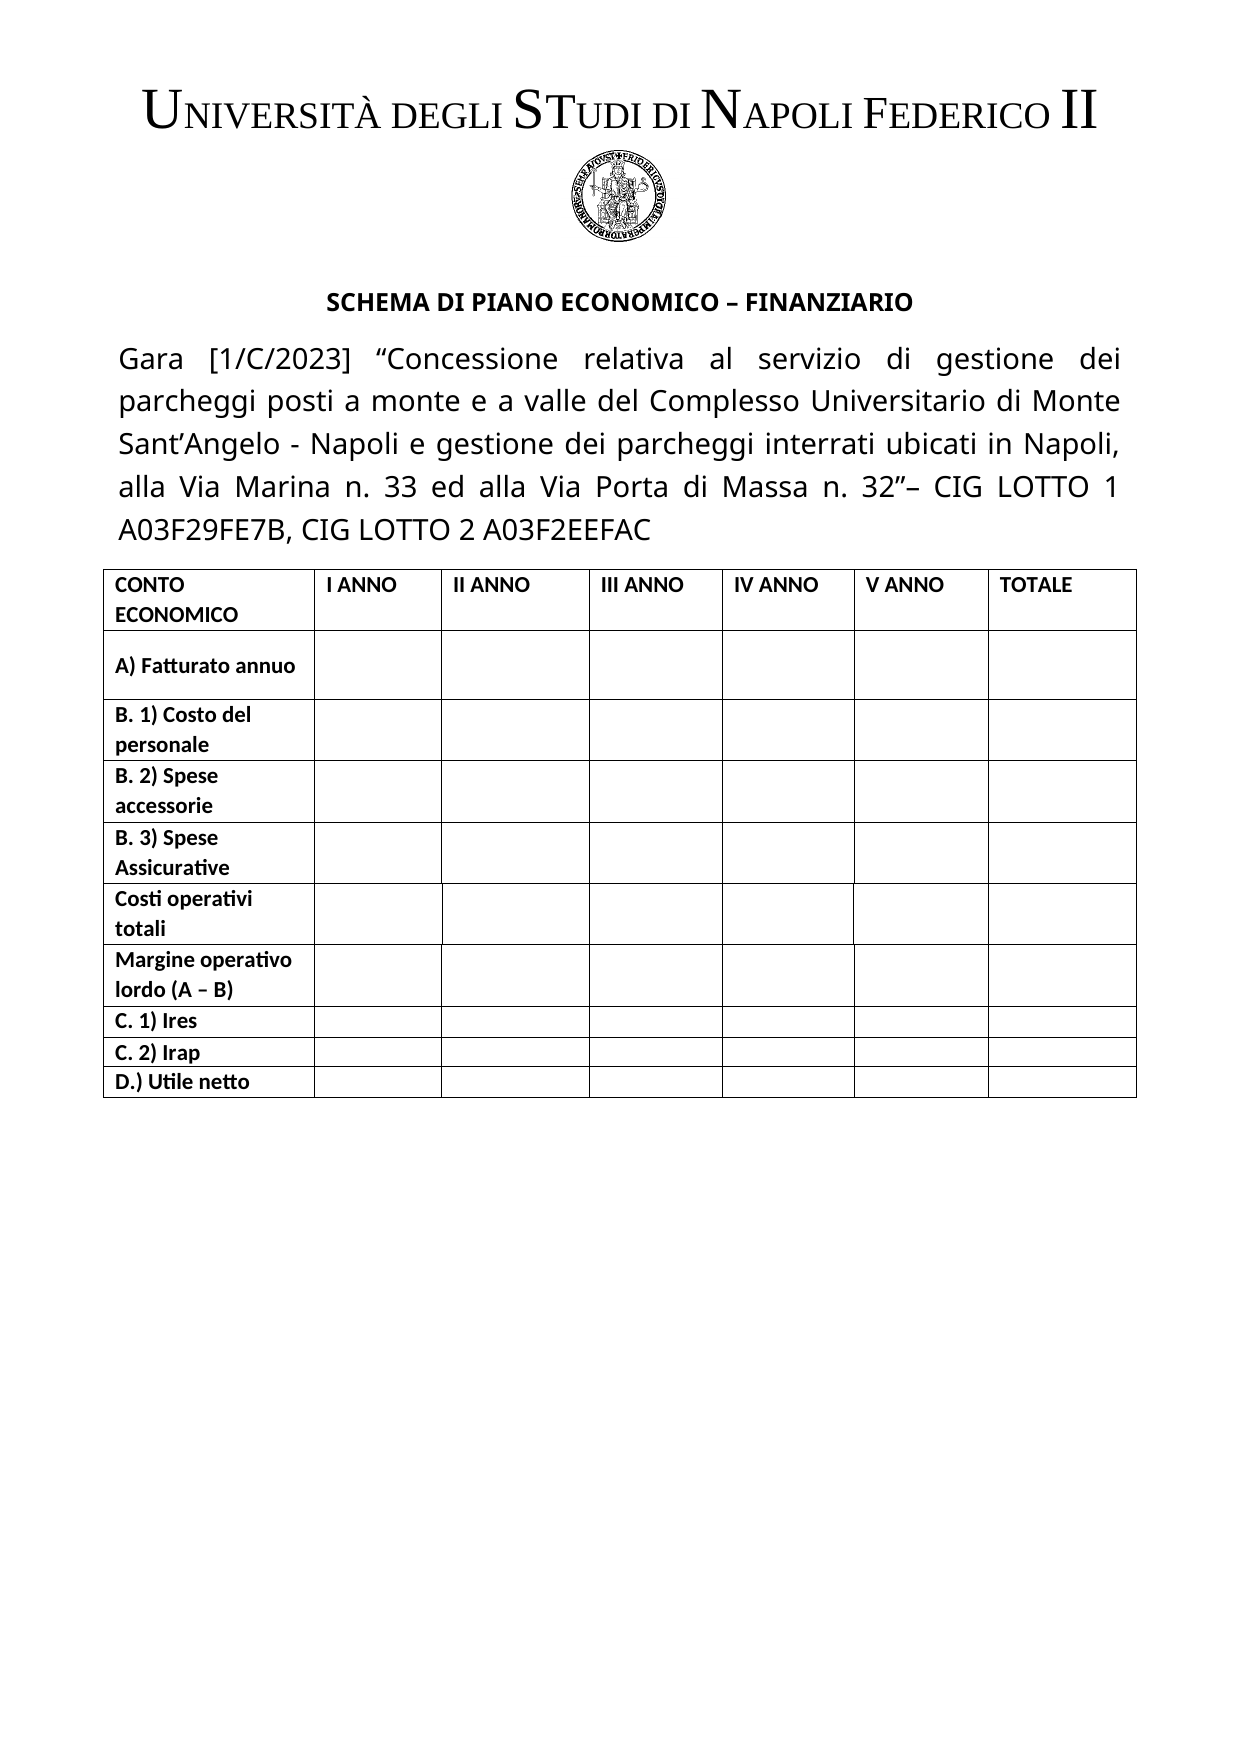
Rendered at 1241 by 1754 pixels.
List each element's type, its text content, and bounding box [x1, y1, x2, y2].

table_cell B. 2) Spese accessorie [104, 761, 314, 822]
table_cell [989, 823, 1136, 883]
table_cell [315, 1067, 441, 1097]
table_cell B. 1) Costo del personale [104, 700, 314, 760]
table_cell [989, 1038, 1136, 1066]
table_cell [442, 700, 589, 760]
table_cell [855, 761, 988, 822]
table_cell A) Fatturato annuo [104, 631, 314, 699]
picture [560, 140, 680, 257]
table_cell [855, 823, 988, 883]
table_cell [590, 700, 722, 760]
table_cell C. 1) Ires [104, 1007, 314, 1037]
table_cell [989, 761, 1136, 822]
table_cell [442, 1067, 589, 1097]
table_header I ANNO [315, 570, 441, 630]
table_cell [855, 1067, 988, 1097]
table_cell [989, 1067, 1136, 1097]
table_cell [590, 1007, 722, 1037]
table_cell [723, 700, 854, 760]
table_cell [855, 1007, 988, 1037]
table_header IV ANNO [723, 570, 854, 630]
table_cell [855, 1038, 988, 1066]
table_cell C. 2) Irap [104, 1038, 314, 1066]
table_cell [315, 700, 441, 760]
table_cell [442, 1038, 589, 1066]
text SCHEMA DI PIANO ECONOMICO – FINANZIARIO [118, 284, 1122, 318]
table_cell [723, 631, 854, 699]
table_cell [855, 631, 988, 699]
table_cell [442, 823, 589, 883]
table_cell Margine operativo lordo (A – B) [104, 945, 314, 1006]
table_cell [855, 945, 988, 1006]
table_cell [442, 1007, 589, 1037]
table_cell [315, 631, 441, 699]
table_cell [723, 1038, 854, 1066]
table_cell [315, 945, 441, 1006]
table_cell [723, 884, 853, 944]
table_header TOTALE [989, 570, 1136, 630]
table_header III ANNO [590, 570, 722, 630]
table_cell [590, 1067, 722, 1097]
table_header II ANNO [442, 570, 589, 630]
table_cell [989, 631, 1136, 699]
table_cell [590, 823, 722, 883]
table_cell [590, 761, 722, 822]
table_cell [989, 700, 1136, 760]
table_cell [723, 1007, 854, 1037]
table_cell [723, 945, 854, 1006]
table_cell [989, 884, 1136, 944]
table_cell [315, 884, 442, 944]
table_cell [315, 823, 441, 883]
table_cell [723, 1067, 854, 1097]
table_cell B. 3) Spese Assicurative [104, 823, 314, 883]
table_cell [590, 631, 722, 699]
table_cell [723, 823, 854, 883]
table_cell [315, 1007, 441, 1037]
table_cell D.) Utile netto [104, 1067, 314, 1097]
text Gara [1/C/2023] “Concessione relativa al servizio di gestione dei parcheggi posti a monte e a valle del Complesso Universitario di Monte Sant’Angelo - Napoli e gestione dei parcheggi interrati ubicati in Napoli, alla Via Marina n. 33 ed alla Via Porta di Massa n. 32”– CIG LOTTO 1 A03F29FE7B, CIG LOTTO 2 A03F2EEFAC [118, 338, 1122, 549]
table_cell [854, 884, 988, 944]
table_cell [590, 945, 722, 1006]
table_cell [315, 1038, 441, 1066]
table_cell [315, 761, 441, 822]
table_cell [442, 945, 589, 1006]
table_cell [442, 631, 589, 699]
table_cell Costi operativi totali [104, 884, 314, 944]
table_cell [443, 884, 589, 944]
table_cell [723, 761, 854, 822]
table_cell [442, 761, 589, 822]
table_cell [590, 884, 722, 944]
table_cell [855, 700, 988, 760]
table_cell [590, 1038, 722, 1066]
table_header V ANNO [855, 570, 988, 630]
table_header CONTO ECONOMICO [104, 570, 314, 630]
table_cell [989, 1007, 1136, 1037]
table_cell [989, 945, 1136, 1006]
